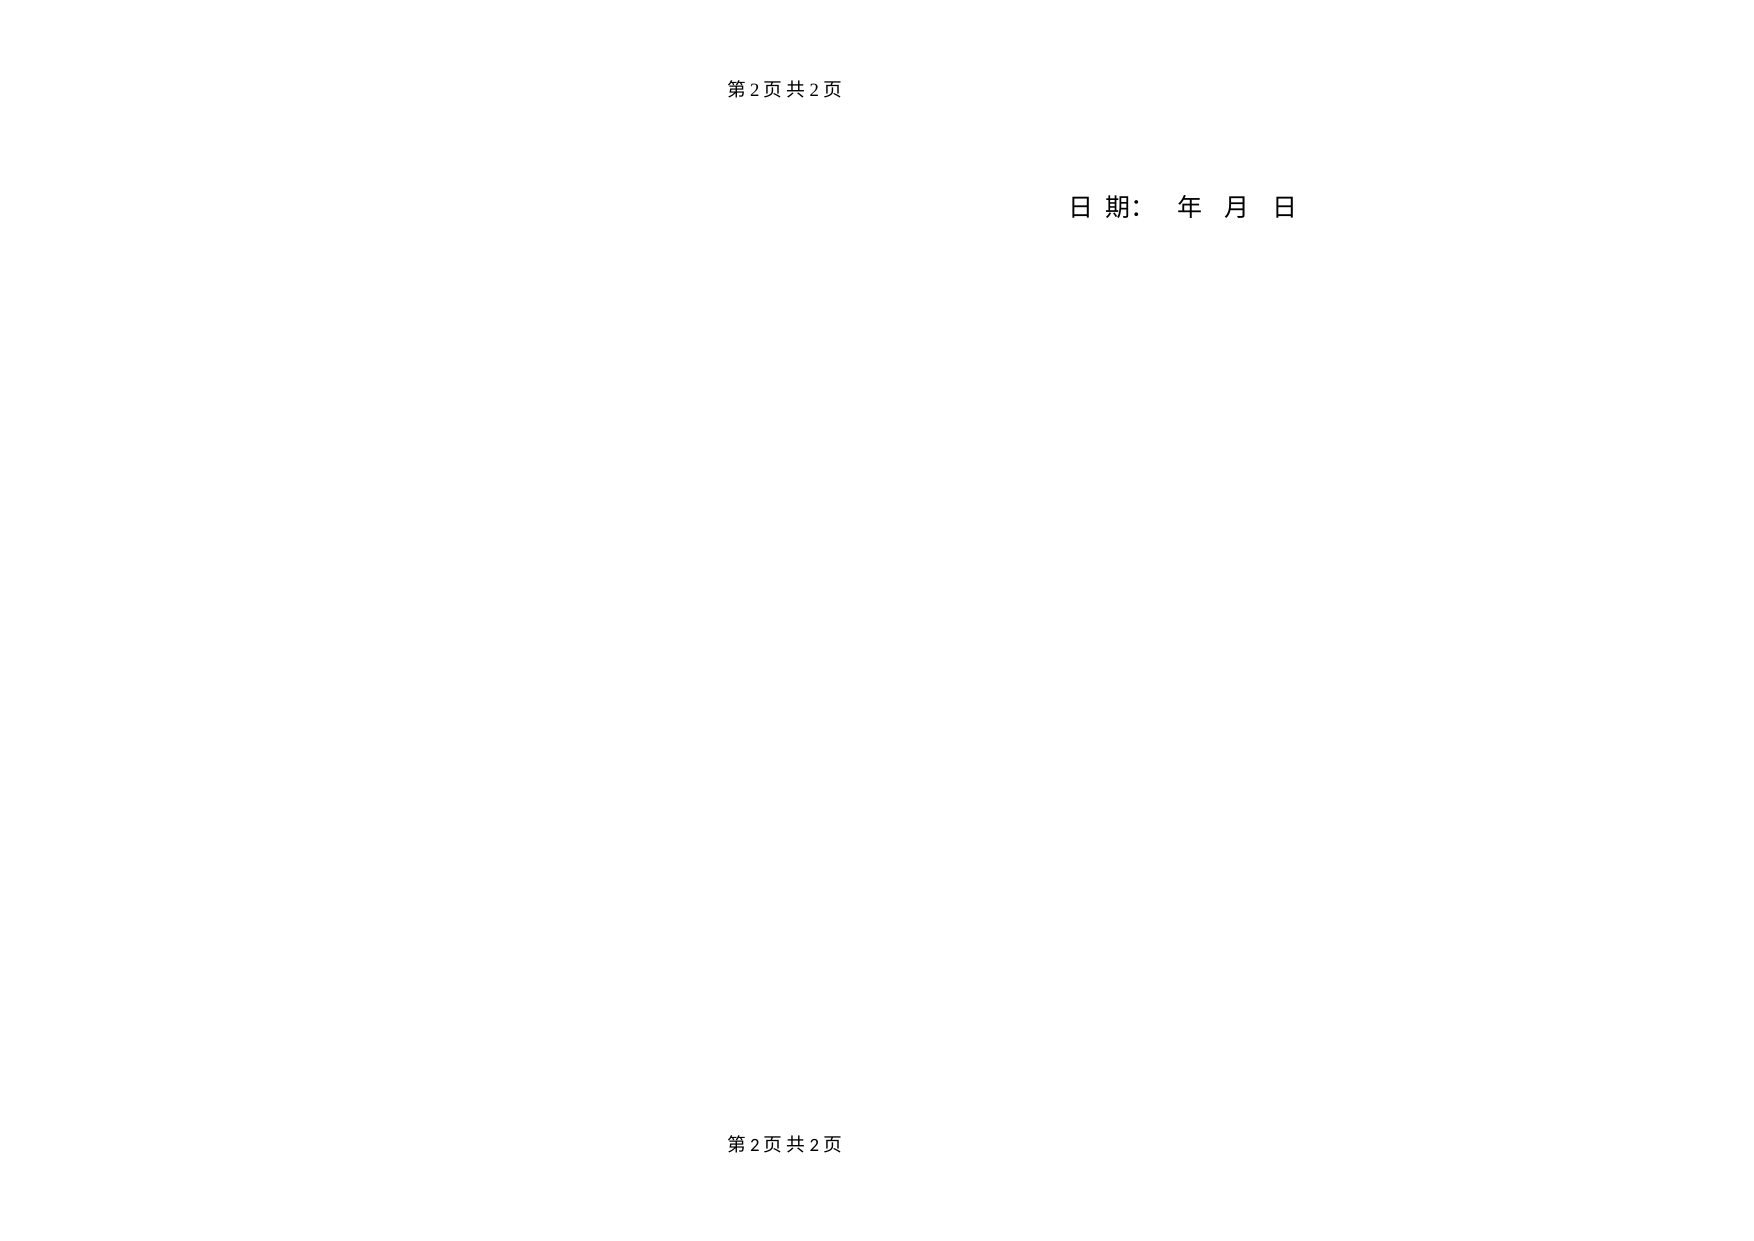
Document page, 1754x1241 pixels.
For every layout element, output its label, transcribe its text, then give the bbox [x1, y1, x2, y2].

text 日 期： 年 月 日 [1069, 187, 1604, 224]
